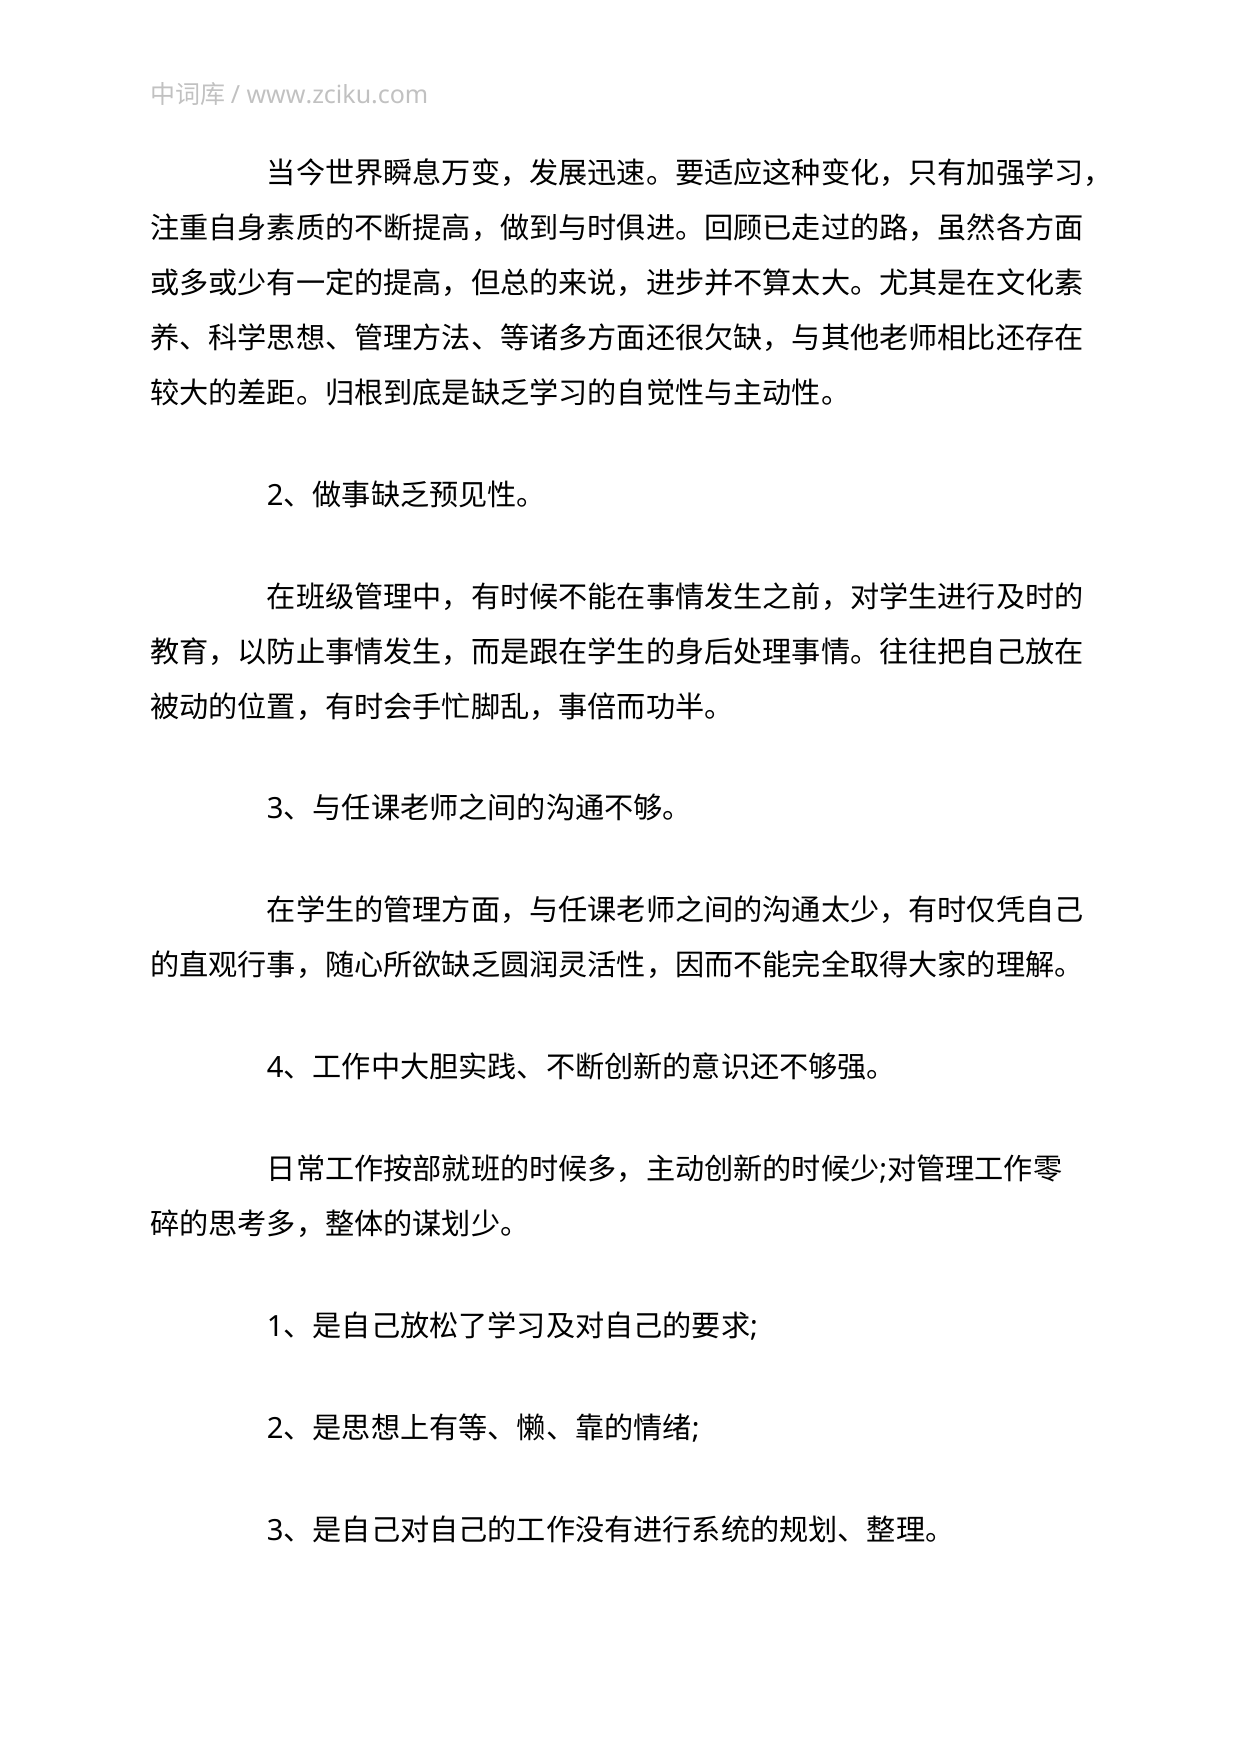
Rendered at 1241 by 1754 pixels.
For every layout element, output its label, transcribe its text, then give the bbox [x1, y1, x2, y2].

text 在学生的管理方面，与任课老师之间的沟通太少，有时仅凭自己的直观行事，随心所欲缺乏圆润灵活性，因而不能完全取得大家的理解。 [150, 887, 1090, 984]
text 4、工作中大胆实践、不断创新的意识还不够强。 [150, 1043, 1090, 1086]
text 当今世界瞬息万变，发展迅速。要适应这种变化，只有加强学习，注重自身素质的不断提高，做到与时俱进。回顾已走过的路，虽然各方面或多或少有一定的提高，但总的来说，进步并不算太大。尤其是在文化素养、科学思想、管理方法、等诸多方面还很欠缺，与其他老师相比还存在较大的差距。归根到底是缺乏学习的自觉性与主动性。 [150, 150, 1090, 412]
text 日常工作按部就班的时候多，主动创新的时候少;对管理工作零碎的思考多，整体的谋划少。 [150, 1146, 1090, 1243]
text 2、是思想上有等、懒、靠的情绪; [150, 1404, 1090, 1447]
text 在班级管理中，有时候不能在事情发生之前，对学生进行及时的教育，以防止事情发生，而是跟在学生的身后处理事情。往往把自己放在被动的位置，有时会手忙脚乱，事倍而功半。 [150, 573, 1090, 725]
text 3、是自己对自己的工作没有进行系统的规划、整理。 [150, 1506, 1090, 1549]
text 1、是自己放松了学习及对自己的要求; [150, 1302, 1090, 1345]
text 3、与任课老师之间的沟通不够。 [150, 785, 1090, 827]
text 2、做事缺乏预见性。 [150, 471, 1090, 514]
